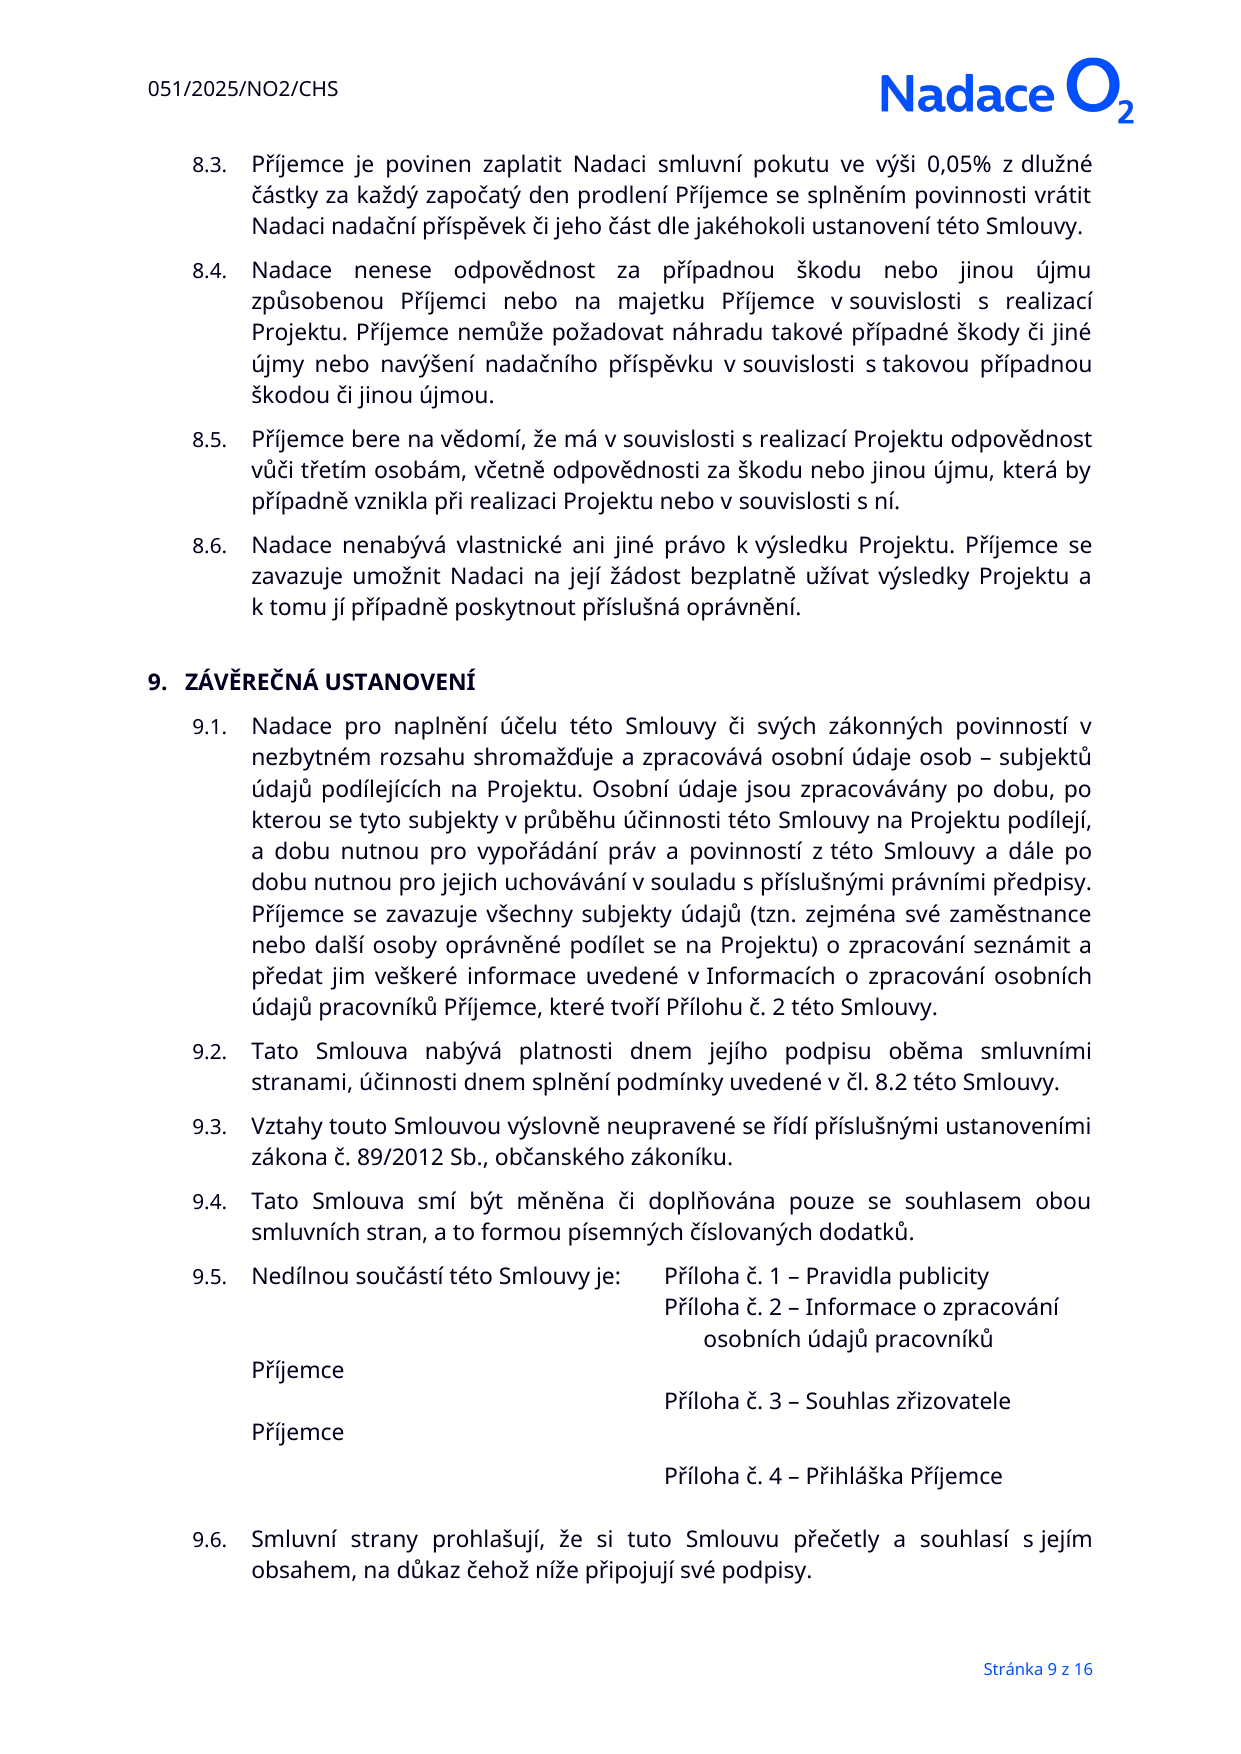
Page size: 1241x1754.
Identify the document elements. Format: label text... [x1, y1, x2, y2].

subtitle Tato Smlouva smí být měněna či doplňována pouze se souhlasem obou smluvních stran, a to formou písemných číslovaných dodatků. [192, 1185, 1093, 1248]
subtitle Nadace pro naplnění účelu této Smlouvy či svých zákonných povinností v nezbytném rozsahu shromažďuje a zpracovává osobní údaje osob – subjektů údajů podílejících na Projektu. Osobní údaje jsou zpracovávány po dobu, po kterou se tyto subjekty v průběhu účinnosti této Smlouvy na Projektu podílejí, a dobu nutnou pro vypořádání práv a povinností z této Smlouvy a dále po dobu nutnou pro jejich uchovávání v souladu s příslušnými právními předpisy. Příjemce se zavazuje všechny subjekty údajů (tzn. zejména své zaměstnance nebo další osoby oprávněné podílet se na Projektu) o zpracování seznámit a předat jim veškeré informace uvedené v Informacích o zpracování osobních údajů pracovníků Příjemce, které tvoří Přílohu č. 2 této Smlouvy. [192, 710, 1093, 1023]
subtitle Vztahy touto Smlouvou výslovně neupravené se řídí příslušnými ustanoveními zákona č. 89/2012 Sb., občanského zákoníku. [192, 1110, 1093, 1173]
subtitle Nadace nenese odpovědnost za případnou škodu nebo jinou újmu způsobenou Příjemci nebo na majetku Příjemce v souvislosti s realizací Projektu. Příjemce nemůže požadovat náhradu takové případné škody či jiné újmy nebo navýšení nadačního příspěvku v souvislosti s takovou případnou škodou či jinou újmou. [192, 254, 1093, 410]
subtitle Smluvní strany prohlašují, že si tuto Smlouvu přečetly a souhlasí s jejím obsahem, na důkaz čehož níže připojují své podpisy. [192, 1523, 1093, 1585]
subtitle Nedílnou součástí této Smlouvy je: Příloha č. 1 – Pravidla publicity Příloha č. 2 – Informace o zpracování osobních údajů pracovníků Příjemce Příloha č. 3 – Souhlas zřizovatele Příjemce [192, 1260, 1093, 1448]
picture [873, 50, 1137, 129]
subtitle Nadace nenabývá vlastnické ani jiné právo k výsledku Projektu. Příjemce se zavazuje umožnit Nadaci na její žádost bezplatně užívat výsledky Projektu a k tomu jí případně poskytnout příslušná oprávnění. [192, 529, 1093, 623]
subtitle Tato Smlouva nabývá platnosti dnem jejího podpisu oběma smluvními stranami, účinnosti dnem splnění podmínky uvedené v čl. 8.2 této Smlouvy. [192, 1035, 1093, 1098]
subtitle Příjemce bere na vědomí, že má v souvislosti s realizací Projektu odpovědnost vůči třetím osobám, včetně odpovědnosti za škodu nebo jinou újmu, která by případně vznikla při realizaci Projektu nebo v souvislosti s ní. [192, 423, 1093, 516]
subtitle Příjemce je povinen zaplatit Nadaci smluvní pokutu ve výši 0,05% z dlužné částky za každý započatý den prodlení Příjemce se splněním povinnosti vrátit Nadaci nadační příspěvek či jeho část dle jakéhokoli ustanovení této Smlouvy. [192, 148, 1093, 241]
text Příloha č. 4 – Přihláška Příjemce [590, 1460, 1093, 1491]
subtitle ZÁVĚREČNÁ USTANOVENÍ [148, 666, 1093, 698]
